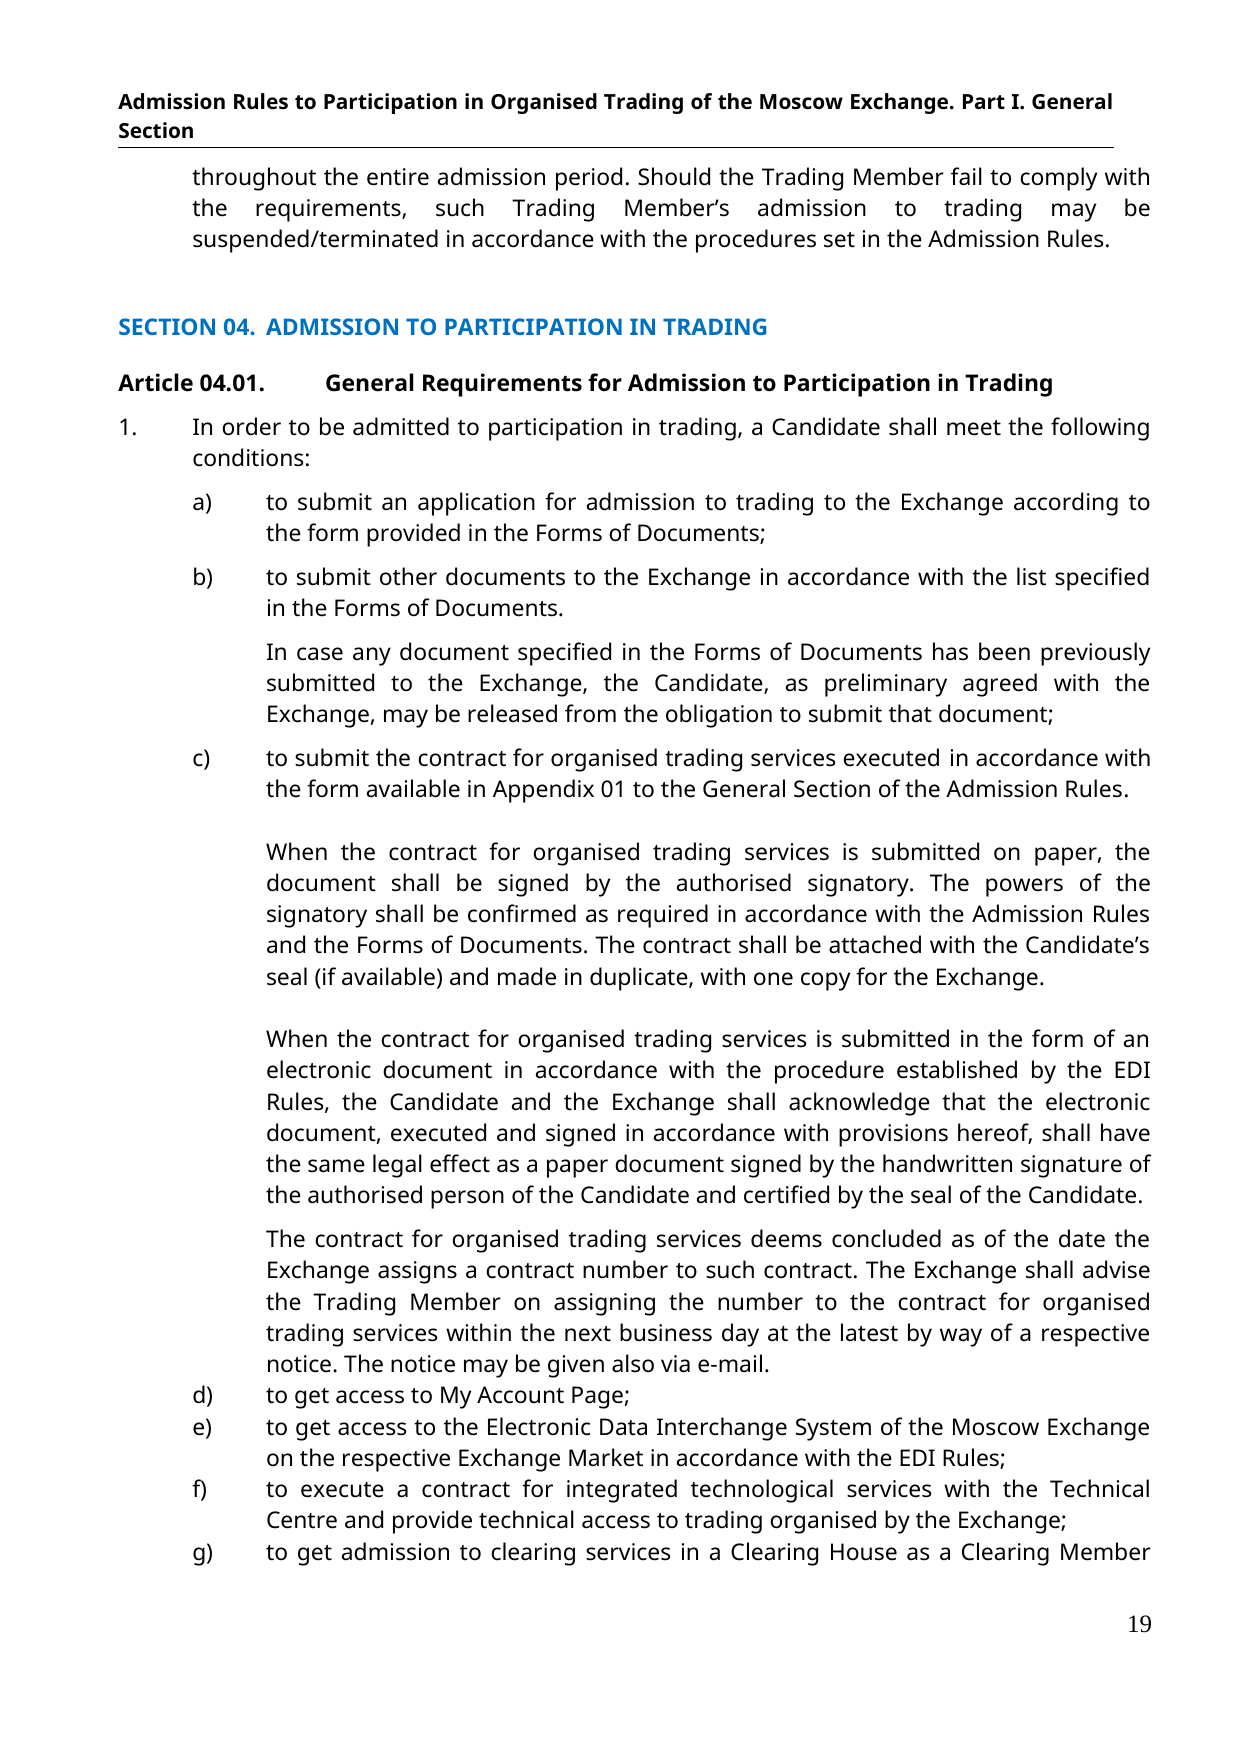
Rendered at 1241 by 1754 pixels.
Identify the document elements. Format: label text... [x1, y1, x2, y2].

list to submit the contract for organised trading services executed in accordance with the form available in Appendix 01 to the General Section of the Admission Rules. [192, 742, 1152, 804]
list to get access to the Electronic Data Interchange System of the Moscow Exchange on the respective Exchange Market in accordance with the EDI Rules; [192, 1411, 1152, 1473]
list to submit other documents to the Exchange in accordance with the list specified in the Forms of Documents. [192, 561, 1152, 623]
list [192, 1536, 1152, 1567]
list to get access to My Account Page; [192, 1379, 1152, 1411]
subtitle Section 04. ADMISSION TO PARTICIPATION IN TRADING [118, 311, 1152, 342]
list When the contract for organised trading services is submitted in the form of an electronic document in accordance with the procedure established by the EDI Rules, the Candidate and the Exchange shall acknowledge that the electronic document, executed and signed in accordance with provisions hereof, shall have the same legal effect as a paper document signed by the handwritten signature of the authorised person of the Candidate and certified by the seal of the Candidate. [266, 1023, 1152, 1211]
text The contract for organised trading services deems concluded as of the date the Exchange assigns a contract number to such contract. The Exchange shall advise the Trading Member on assigning the number to the contract for organised trading services within the next business day at the latest by way of a respective notice. The notice may be given also via e-mail. [266, 1223, 1152, 1379]
list to execute a contract for integrated technological services with the Technical Centre and provide technical access to trading organised by the Exchange; [192, 1473, 1152, 1536]
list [118, 161, 1152, 254]
list In order to be admitted to participation in trading, a Candidate shall meet the following conditions: [118, 411, 1152, 473]
list In case any document specified in the Forms of Documents has been previously submitted to the Exchange, the Candidate, as preliminary agreed with the Exchange, may be released from the obligation to submit that document; [266, 636, 1152, 729]
subtitle Article 04.01. General Requirements for Admission to Participation in Trading [118, 367, 1152, 398]
list When the contract for organised trading services is submitted on paper, the document shall be signed by the authorised signatory. The powers of the signatory shall be confirmed as required in accordance with the Admission Rules and the Forms of Documents. The contract shall be attached with the Candidate’s seal (if available) and made in duplicate, with one copy for the Exchange. [266, 836, 1152, 992]
list to submit an application for admission to trading to the Exchange according to the form provided in the Forms of Documents; [192, 486, 1152, 548]
